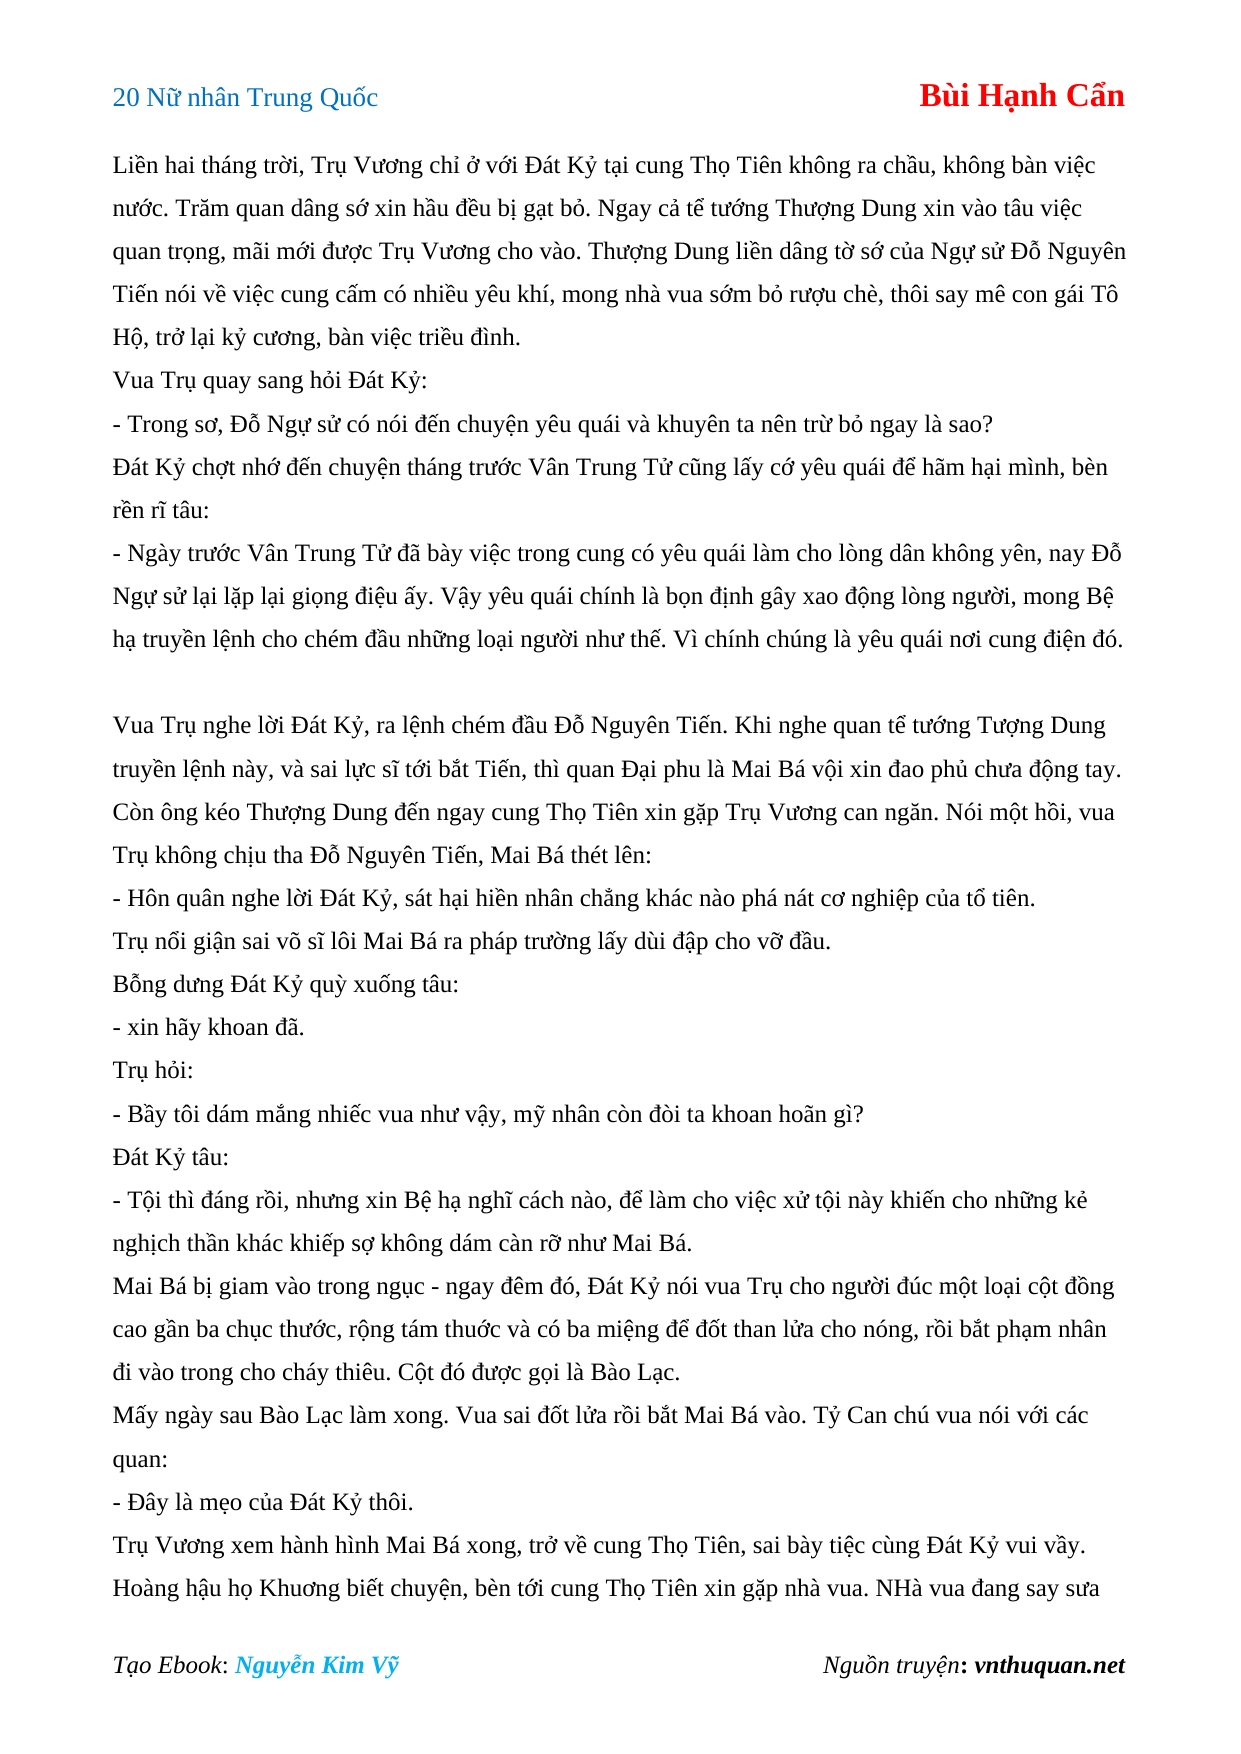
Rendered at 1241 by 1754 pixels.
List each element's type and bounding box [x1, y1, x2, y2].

text [112, 150, 1128, 1602]
